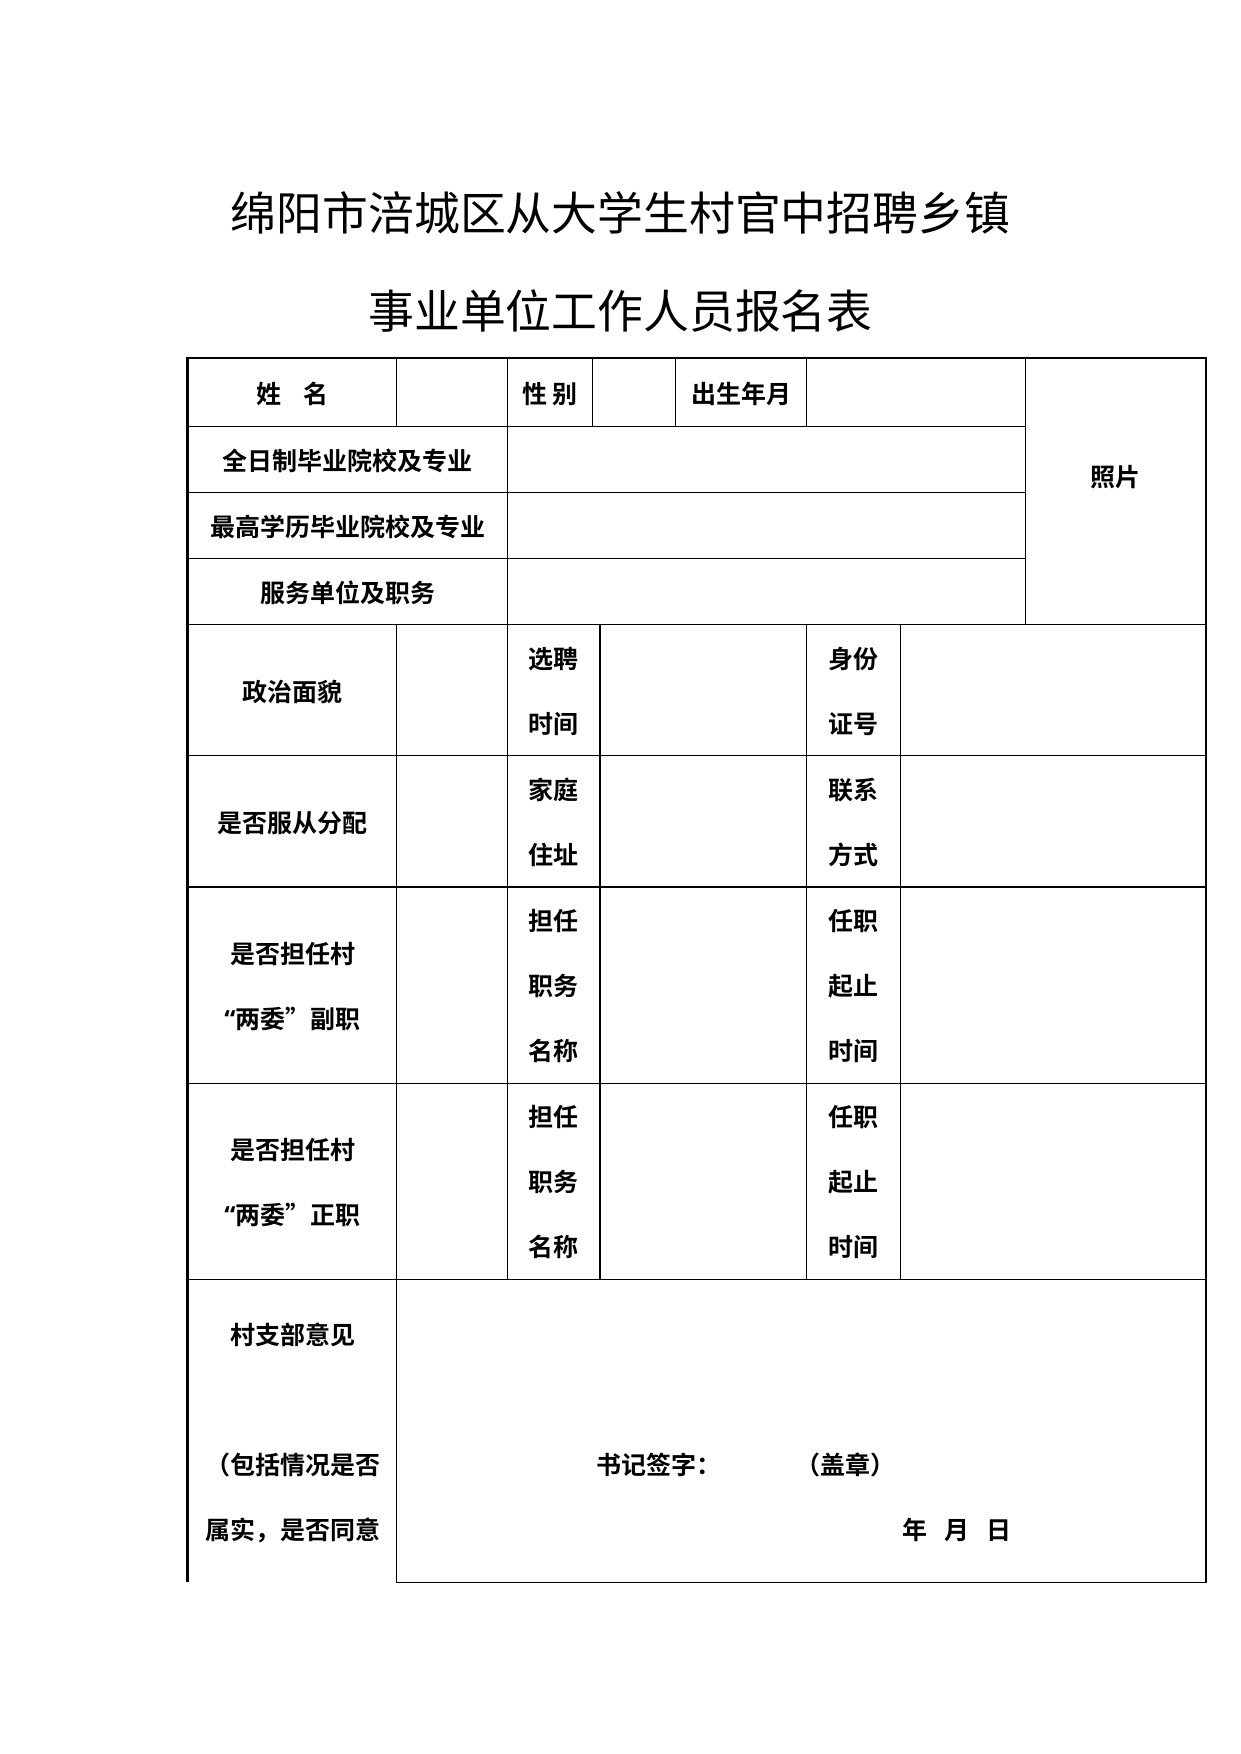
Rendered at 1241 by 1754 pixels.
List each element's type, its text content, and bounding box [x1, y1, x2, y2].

table_cell 联系方式 [807, 756, 900, 886]
table_cell 担任职务名称 [508, 1084, 599, 1278]
table_cell [601, 1084, 806, 1278]
table_cell [601, 625, 806, 755]
table_cell [508, 493, 1025, 558]
table_cell [397, 625, 507, 755]
table_header 出生年月 [676, 359, 806, 426]
text 事业单位工作人员报名表 [187, 259, 1053, 357]
table_cell 任职起止时间 [807, 1084, 900, 1278]
table_cell 是否担任村 “两委”副职 [189, 888, 396, 1082]
table_cell [508, 427, 1025, 492]
table_cell 任职起止时间 [807, 888, 900, 1082]
table_cell [601, 888, 806, 1082]
table_header 照片 [1026, 359, 1205, 624]
table_cell 最高学历毕业院校及专业 [189, 493, 507, 558]
table_cell 书记签字： （盖章） 年 月 日 [397, 1280, 1205, 1582]
table_header [593, 359, 675, 426]
text 绵阳市涪城区从大学生村官中招聘乡镇 [187, 162, 1053, 259]
table_cell 担任职务名称 [508, 888, 599, 1082]
table_cell [397, 1084, 507, 1278]
table_header 姓 名 [189, 359, 396, 426]
table_cell [397, 888, 507, 1082]
table_cell [397, 756, 507, 886]
table_cell [508, 559, 1025, 624]
table_header [807, 359, 1025, 426]
table_cell 全日制毕业院校及专业 [189, 427, 507, 492]
table_cell 政治面貌 [189, 625, 396, 755]
table_cell 家庭住址 [508, 756, 599, 886]
table_cell 身份证号 [807, 625, 900, 755]
table_cell [601, 756, 806, 886]
table_cell [901, 1084, 1205, 1278]
table_header 性 别 [508, 359, 592, 426]
table_cell [901, 625, 1205, 755]
table_cell 选聘时间 [508, 625, 599, 755]
table_cell [901, 756, 1205, 886]
table_cell [901, 888, 1205, 1082]
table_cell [189, 1280, 396, 1582]
table_header [397, 359, 507, 426]
table_cell 是否担任村 “两委”正职 [189, 1084, 396, 1278]
table_cell 是否服从分配 [189, 756, 396, 886]
table_cell 服务单位及职务 [189, 559, 507, 624]
